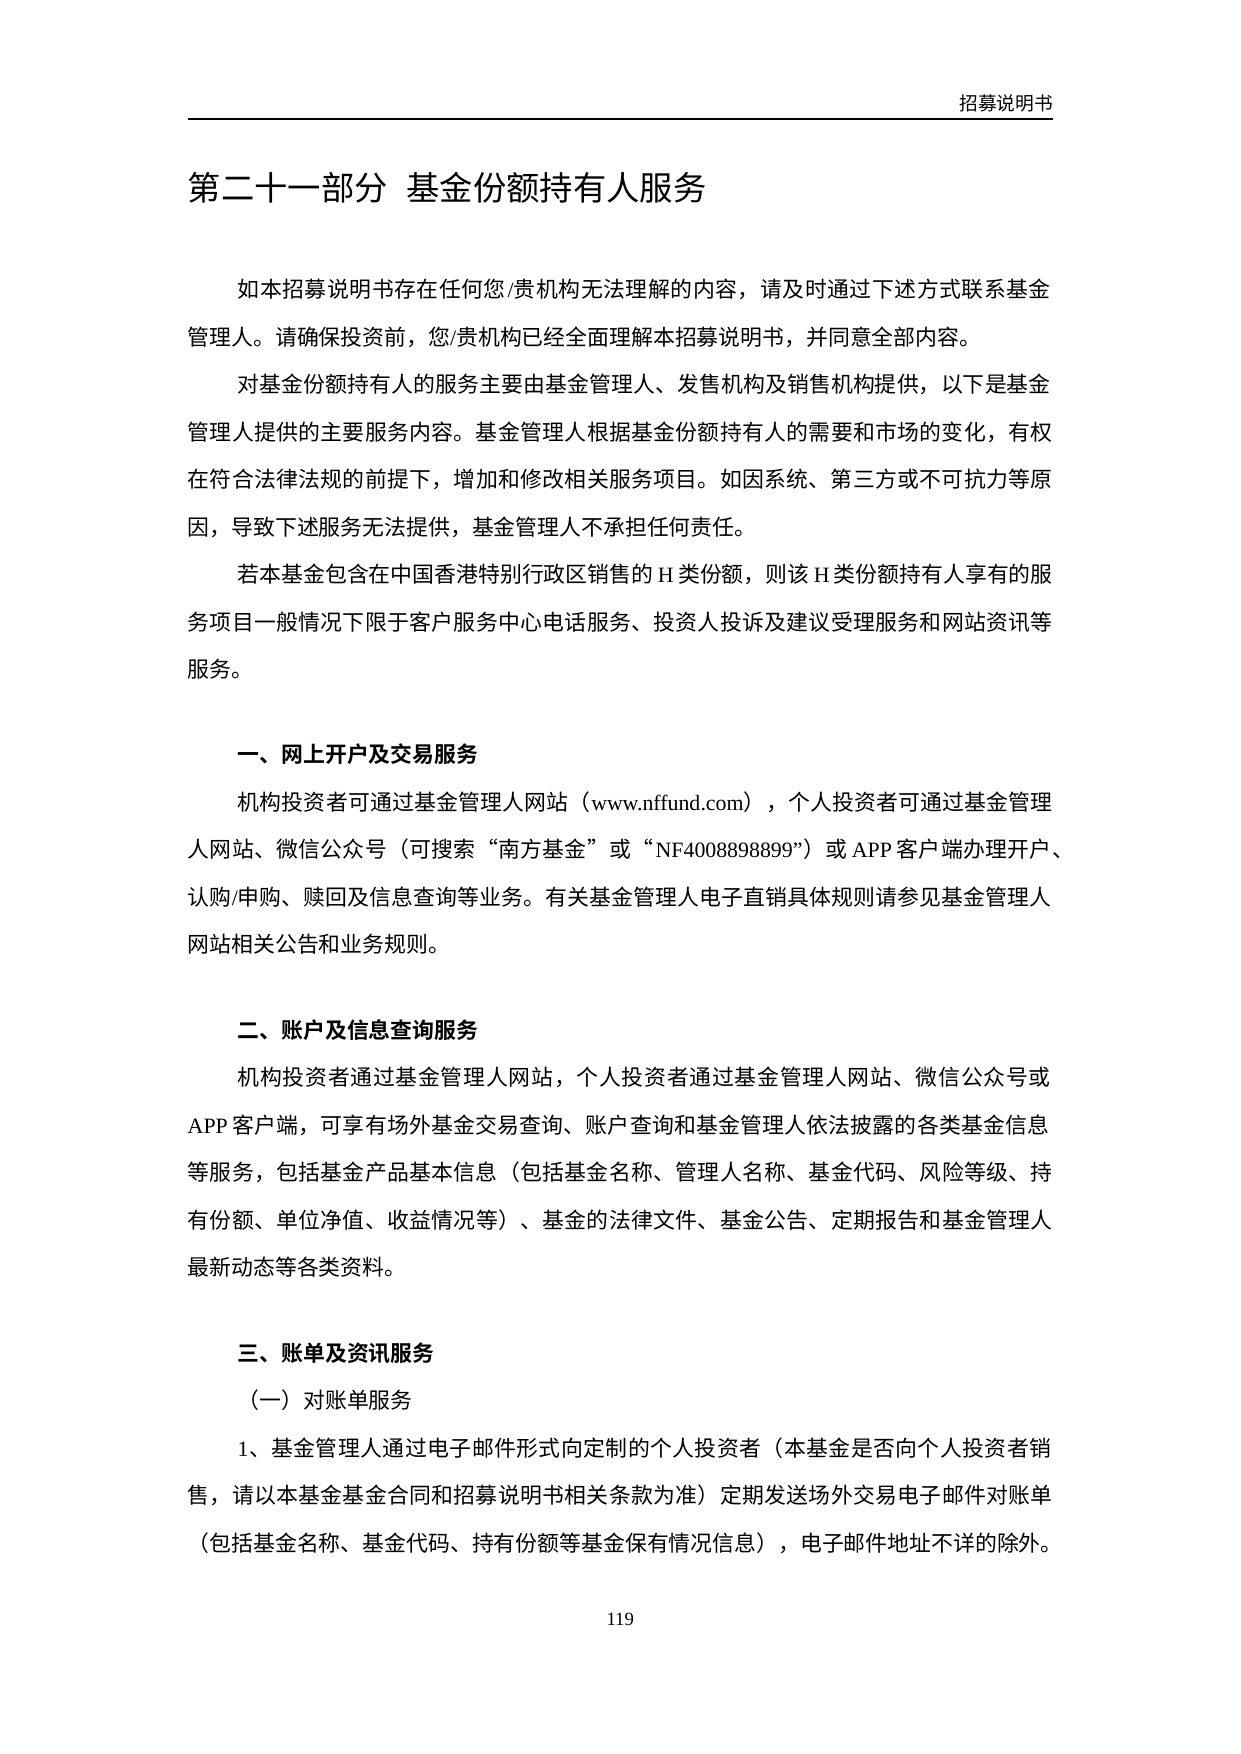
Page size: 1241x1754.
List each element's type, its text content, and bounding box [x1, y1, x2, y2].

text 对基金份额持有人的服务主要由基金管理人、发售机构及销售机构提供，以下是基金管理人提供的主要服务内容。基金管理人根据基金份额持有人的需要和市场的变化，有权在符合法律法规的前提下，增加和修改相关服务项目。如因系统、第三方或不可抗力等原因，导致下述服务无法提供，基金管理人不承担任何责任。 [187, 367, 1053, 541]
subtitle 基金份额持有人服务 [187, 162, 1053, 210]
text 机构投资者可通过基金管理人网站（www.nffund.com），个人投资者可通过基金管理人网站、微信公众号（可搜索“南方基金”或“NF4008898899”）或APP客户端办理开户、认购/申购、赎回及信息查询等业务。有关基金管理人电子直销具体规则请参见基金管理人网站相关公告和业务规则。 [187, 785, 1053, 959]
text 1、基金管理人通过电子邮件形式向定制的个人投资者（本基金是否向个人投资者销售，请以本基金基金合同和招募说明书相关条款为准）定期发送场外交易电子邮件对账单（包括基金名称、基金代码、持有份额等基金保有情况信息），电子邮件地址不详的除外。 [187, 1431, 1053, 1557]
text 若本基金包含在中国香港特别行政区销售的H类份额，则该H类份额持有人享有的服务项目一般情况下限于客户服务中心电话服务、投资人投诉及建议受理服务和网站资讯等服务。 [187, 557, 1053, 684]
text 二、账户及信息查询服务 [187, 1013, 1053, 1044]
text 三、账单及资讯服务 [187, 1336, 1053, 1367]
text 一、网上开户及交易服务 [187, 737, 1053, 769]
text 机构投资者通过基金管理人网站，个人投资者通过基金管理人网站、微信公众号或APP客户端，可享有场外基金交易查询、账户查询和基金管理人依法披露的各类基金信息等服务，包括基金产品基本信息（包括基金名称、管理人名称、基金代码、风险等级、持有份额、单位净值、收益情况等）、基金的法律文件、基金公告、定期报告和基金管理人最新动态等各类资料。 [187, 1060, 1053, 1282]
text 如本招募说明书存在任何您/贵机构无法理解的内容，请及时通过下述方式联系基金管理人。请确保投资前，您/贵机构已经全面理解本招募说明书，并同意全部内容。 [187, 272, 1053, 351]
text （一）对账单服务 [187, 1383, 1053, 1415]
